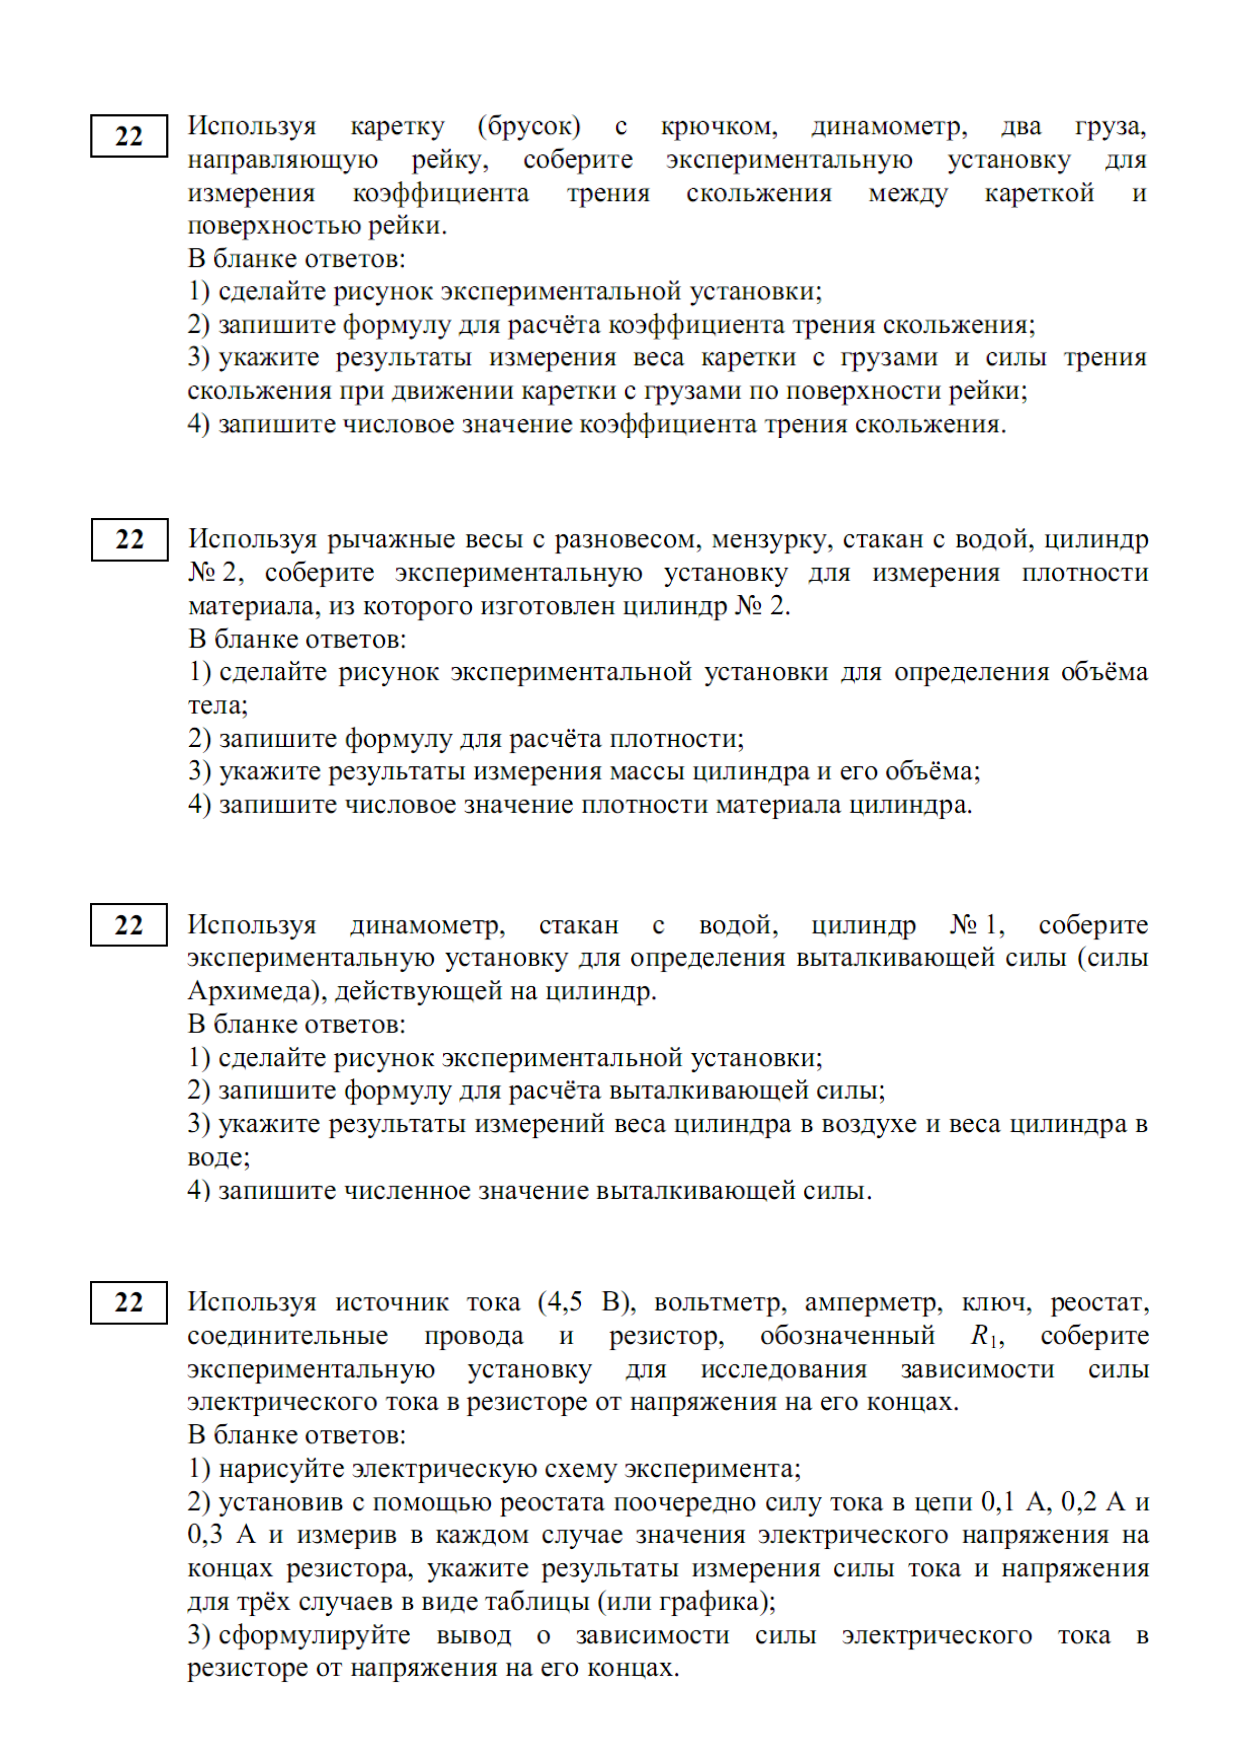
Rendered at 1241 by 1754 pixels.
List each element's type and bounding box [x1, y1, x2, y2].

picture [88, 1279, 1152, 1683]
picture [88, 516, 1152, 824]
picture [88, 901, 1152, 1202]
picture [88, 112, 1152, 438]
